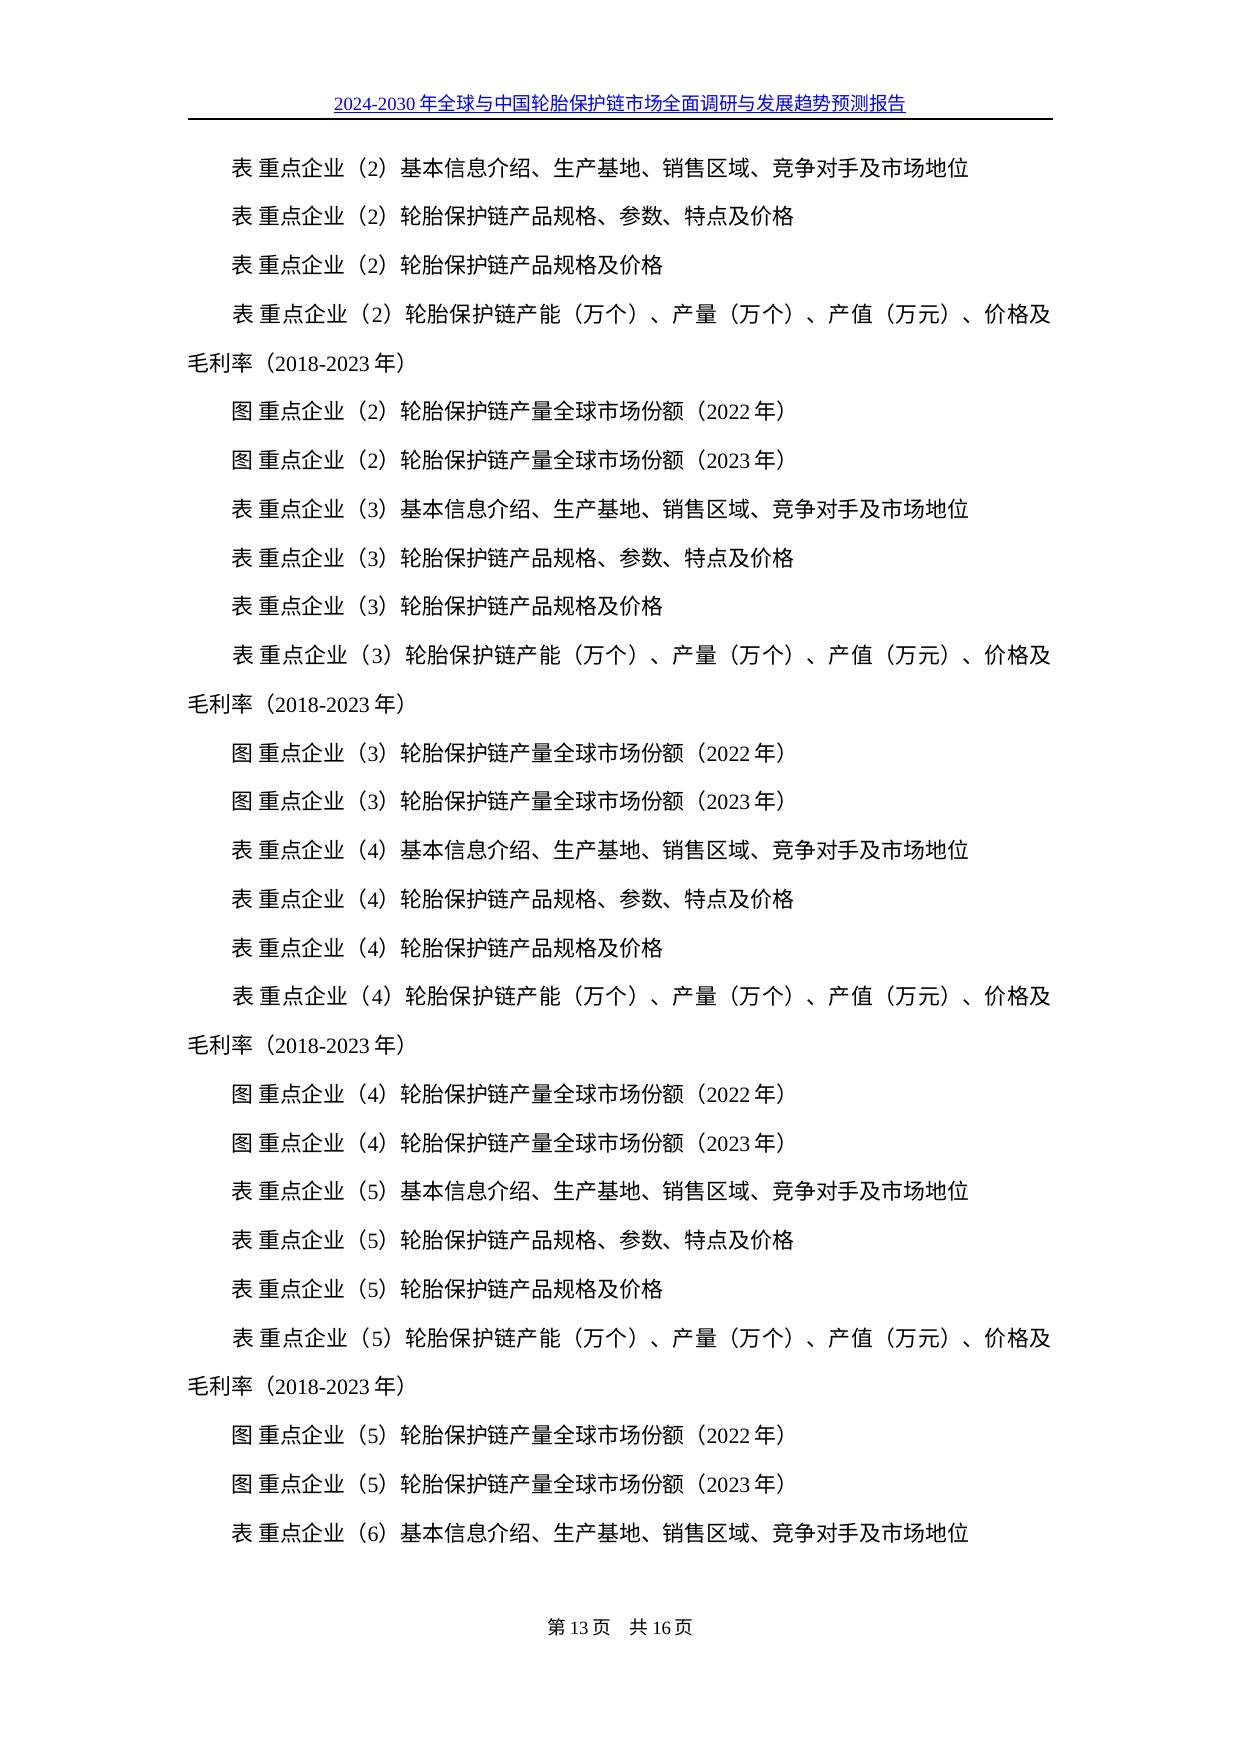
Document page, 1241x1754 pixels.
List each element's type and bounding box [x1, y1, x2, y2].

text [187, 150, 1053, 1548]
